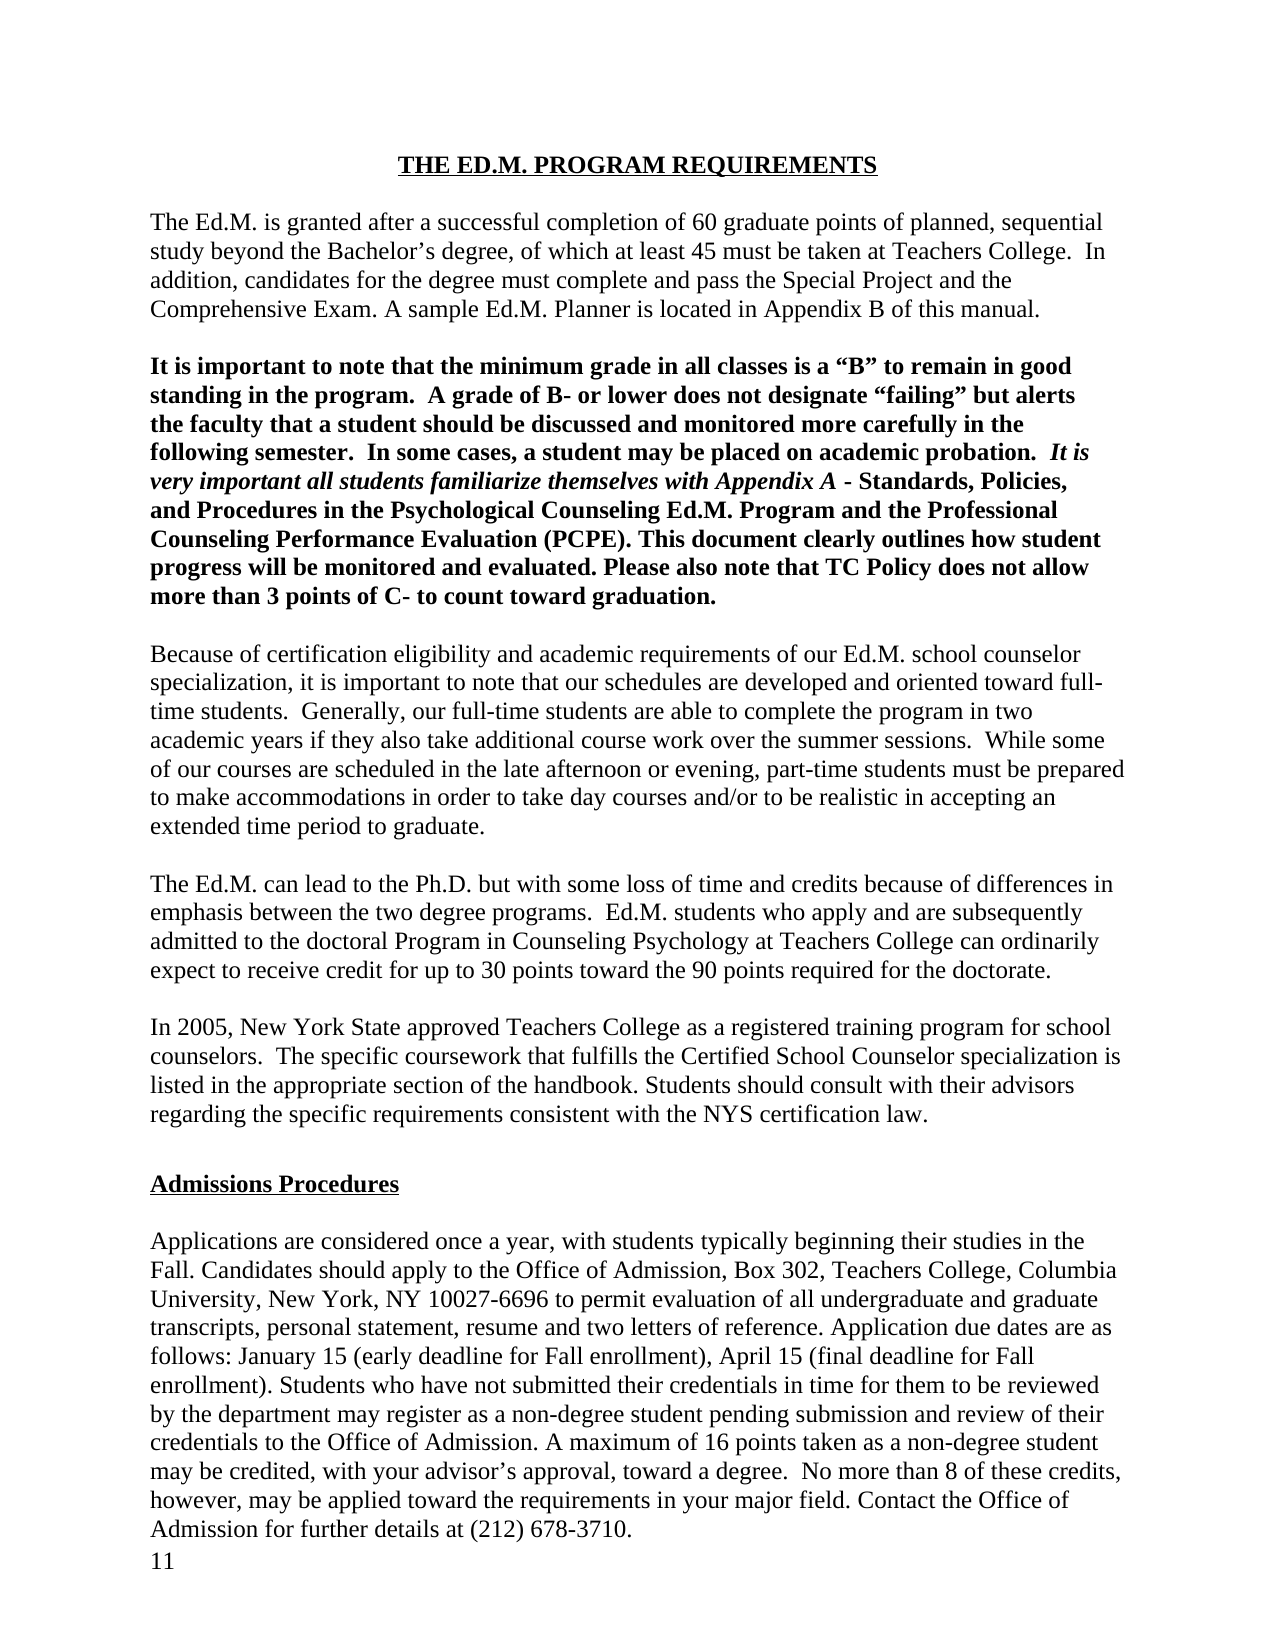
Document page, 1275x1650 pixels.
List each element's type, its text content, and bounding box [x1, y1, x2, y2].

text The Ed.M. is granted after a successful completion of 60 graduate points of planned, sequential study beyond the Bachelor’s degree, of which at least 45 must be taken at Teachers College. In addition, candidates for the degree must complete and pass the Special Project and the Comprehensive Exam. A sample Ed.M. Planner is located in Appendix B of this manual. [150, 207, 1125, 322]
text THE ED.M. PROGRAM REQUIREMENTS [150, 150, 1125, 179]
text It is important to note that the minimum grade in all classes is a “B” to remain in good standing in the program. A grade of B- or lower does not designate “failing” but alerts the faculty that a student should be discussed and monitored more carefully in the following semester. In some cases, a student may be placed on academic probation. It is very important all students familiarize themselves with Appendix A - Standards, Policies, and Procedures in the Psychological Counseling Ed.M. Program and the Professional Counseling Performance Evaluation (PCPE). This document clearly outlines how student progress will be monitored and evaluated. Please also note that TC Policy does not allow more than 3 points of C- to count toward graduation. [150, 351, 1106, 610]
text The Ed.M. can lead to the Ph.D. but with some loss of time and credits because of differences in emphasis between the two degree programs. Ed.M. students who apply and are subsequently admitted to the doctoral Program in Counseling Psychology at Teachers College can ordinarily expect to receive credit for up to 30 points toward the 90 points required for the doctorate. [150, 869, 1125, 984]
text Applications are considered once a year, with students typically beginning their studies in the Fall. Candidates should apply to the Office of Admission, Box 302, Teachers College, Columbia University, New York, NY 10027-6696 to permit evaluation of all undergraduate and graduate transcripts, personal statement, resume and two letters of reference. Application due dates are as follows: January 15 (early deadline for Fall enrollment), April 15 (final deadline for Fall enrollment). Students who have not submitted their credentials in time for them to be reviewed by the department may register as a non-degree student pending submission and review of their credentials to the Office of Admission. A maximum of 16 points taken as a non-degree student may be credited, with your advisor’s approval, toward a degree. No more than 8 of these credits, however, may be applied toward the requirements in your major field. Contact the Office of Admission for further details at (212) 678-3710. [150, 1226, 1125, 1542]
subtitle Admissions Procedures [150, 1169, 1125, 1197]
text In 2005, New York State approved Teachers College as a registered training program for school counselors. The specific coursework that fulfills the Certified School Counselor specialization is listed in the appropriate section of the handbook. Students should consult with their advisors regarding the specific requirements consistent with the NYS certification law. [150, 1012, 1125, 1127]
text Because of certification eligibility and academic requirements of our Ed.M. school counselor specialization, it is important to note that our schedules are developed and oriented toward full- time students. Generally, our full-time students are able to complete the program in two academic years if they also take additional course work over the summer sessions. While some of our courses are scheduled in the late afternoon or evening, part-time students must be prepared to make accommodations in order to take day courses and/or to be realistic in accepting an extended time period to graduate. [150, 639, 1125, 840]
